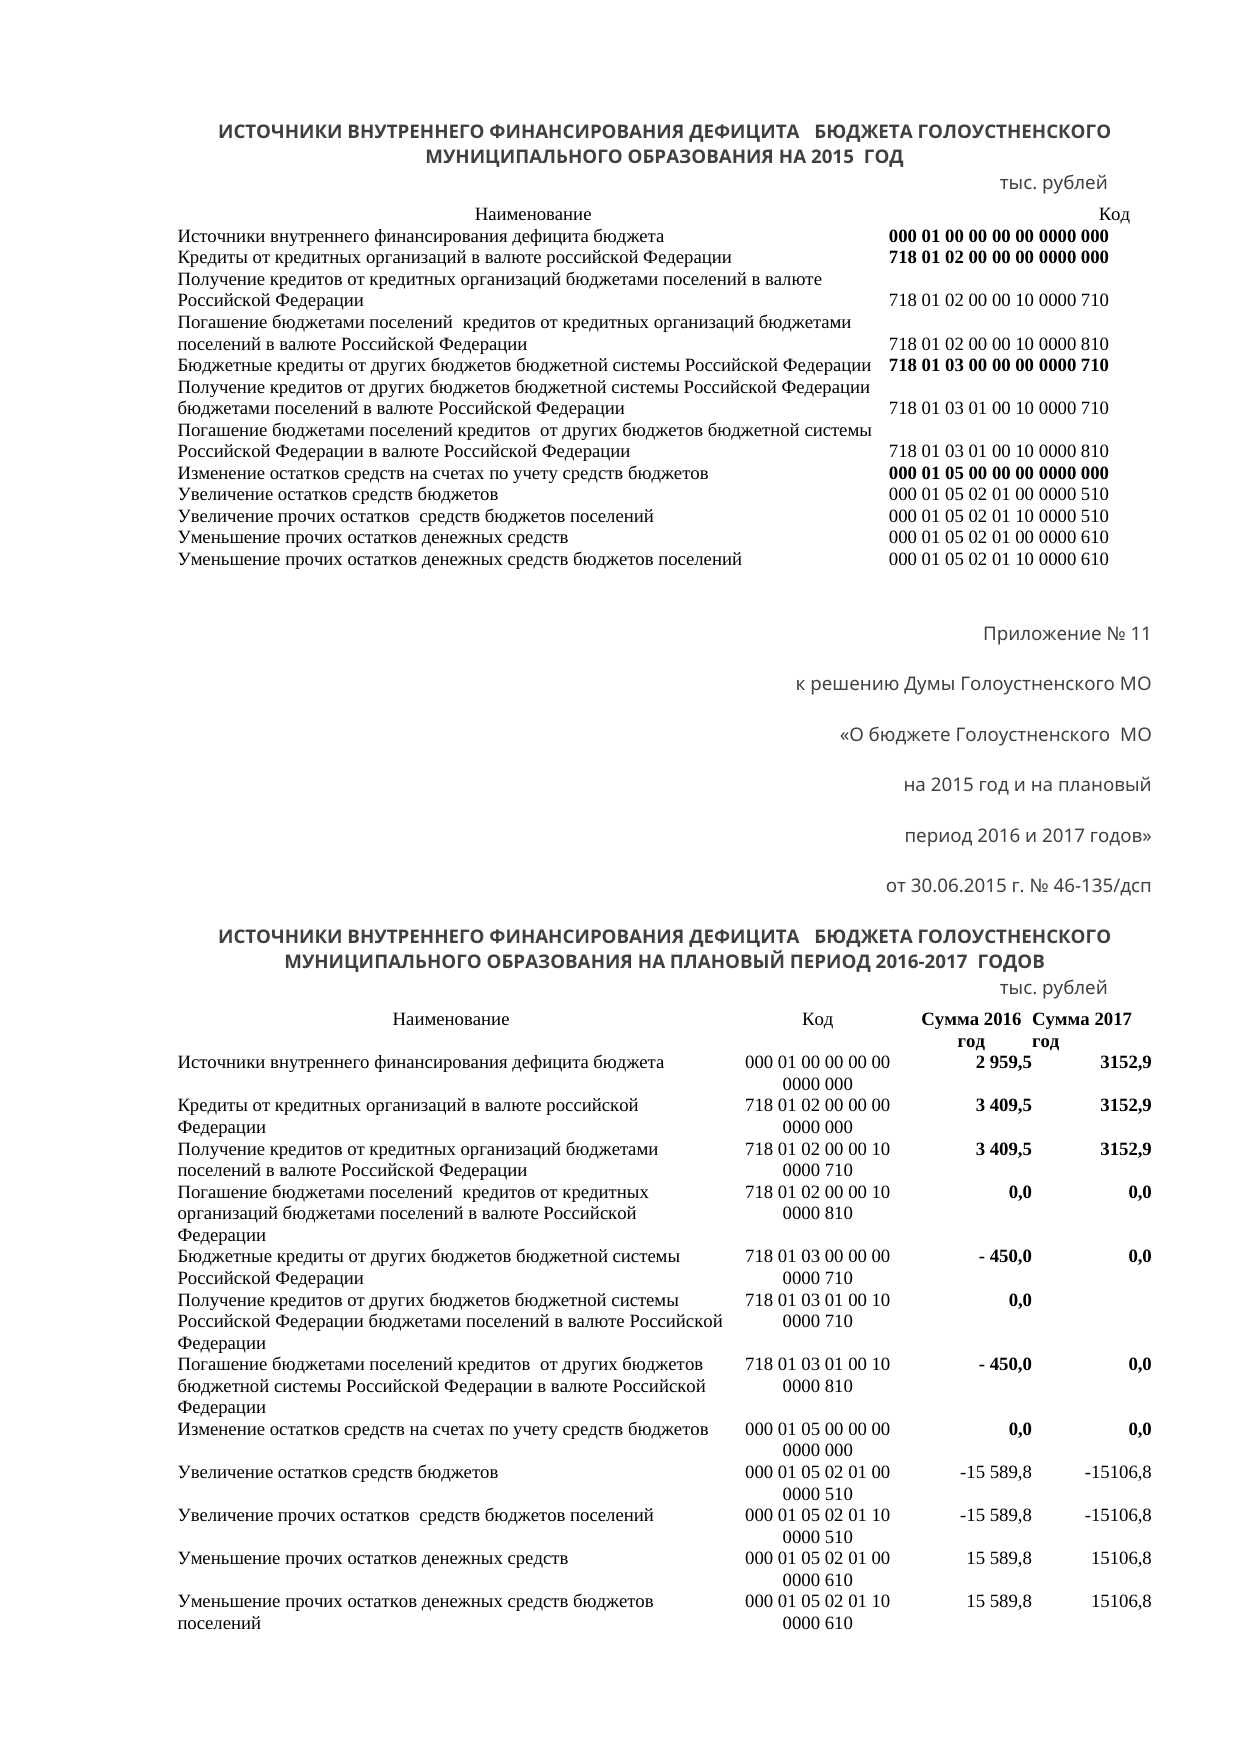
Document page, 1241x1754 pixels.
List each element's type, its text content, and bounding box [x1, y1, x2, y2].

text Приложение № 11 [177, 620, 1152, 646]
text ИСТОЧНИКИ ВНУТРЕННЕГО ФИНАНСИРОВАНИЯ ДЕФИЦИТА БЮДЖЕТА ГОЛОУСТНЕНСКОГО МУНИЦИПАЛЬНОГО ОБРАЗОВАНИЯ НА ПЛАНОВЫЙ ПЕРИОД 2016-2017 ГОДОВ [177, 923, 1152, 974]
text тыс. рублей [177, 169, 1152, 195]
text на 2015 год и на плановый [177, 772, 1152, 797]
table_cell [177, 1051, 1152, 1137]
text тыс. рублей [177, 974, 1152, 1000]
text от 30.06.2015 г. № 46-135/дсп [177, 873, 1152, 898]
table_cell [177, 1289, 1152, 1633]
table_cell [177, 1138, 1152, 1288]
text период 2016 и 2017 годов» [177, 822, 1152, 848]
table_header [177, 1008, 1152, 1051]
text к решению Думы Голоустненского МО [177, 671, 1152, 696]
text ИСТОЧНИКИ ВНУТРЕННЕГО ФИНАНСИРОВАНИЯ ДЕФИЦИТА БЮДЖЕТА ГОЛОУСТНЕНСКОГО МУНИЦИПАЛЬНОГО ОБРАЗОВАНИЯ НА 2015 ГОД [177, 118, 1152, 169]
text «О бюджете Голоустненского МО [177, 721, 1152, 747]
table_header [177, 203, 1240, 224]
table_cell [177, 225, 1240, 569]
